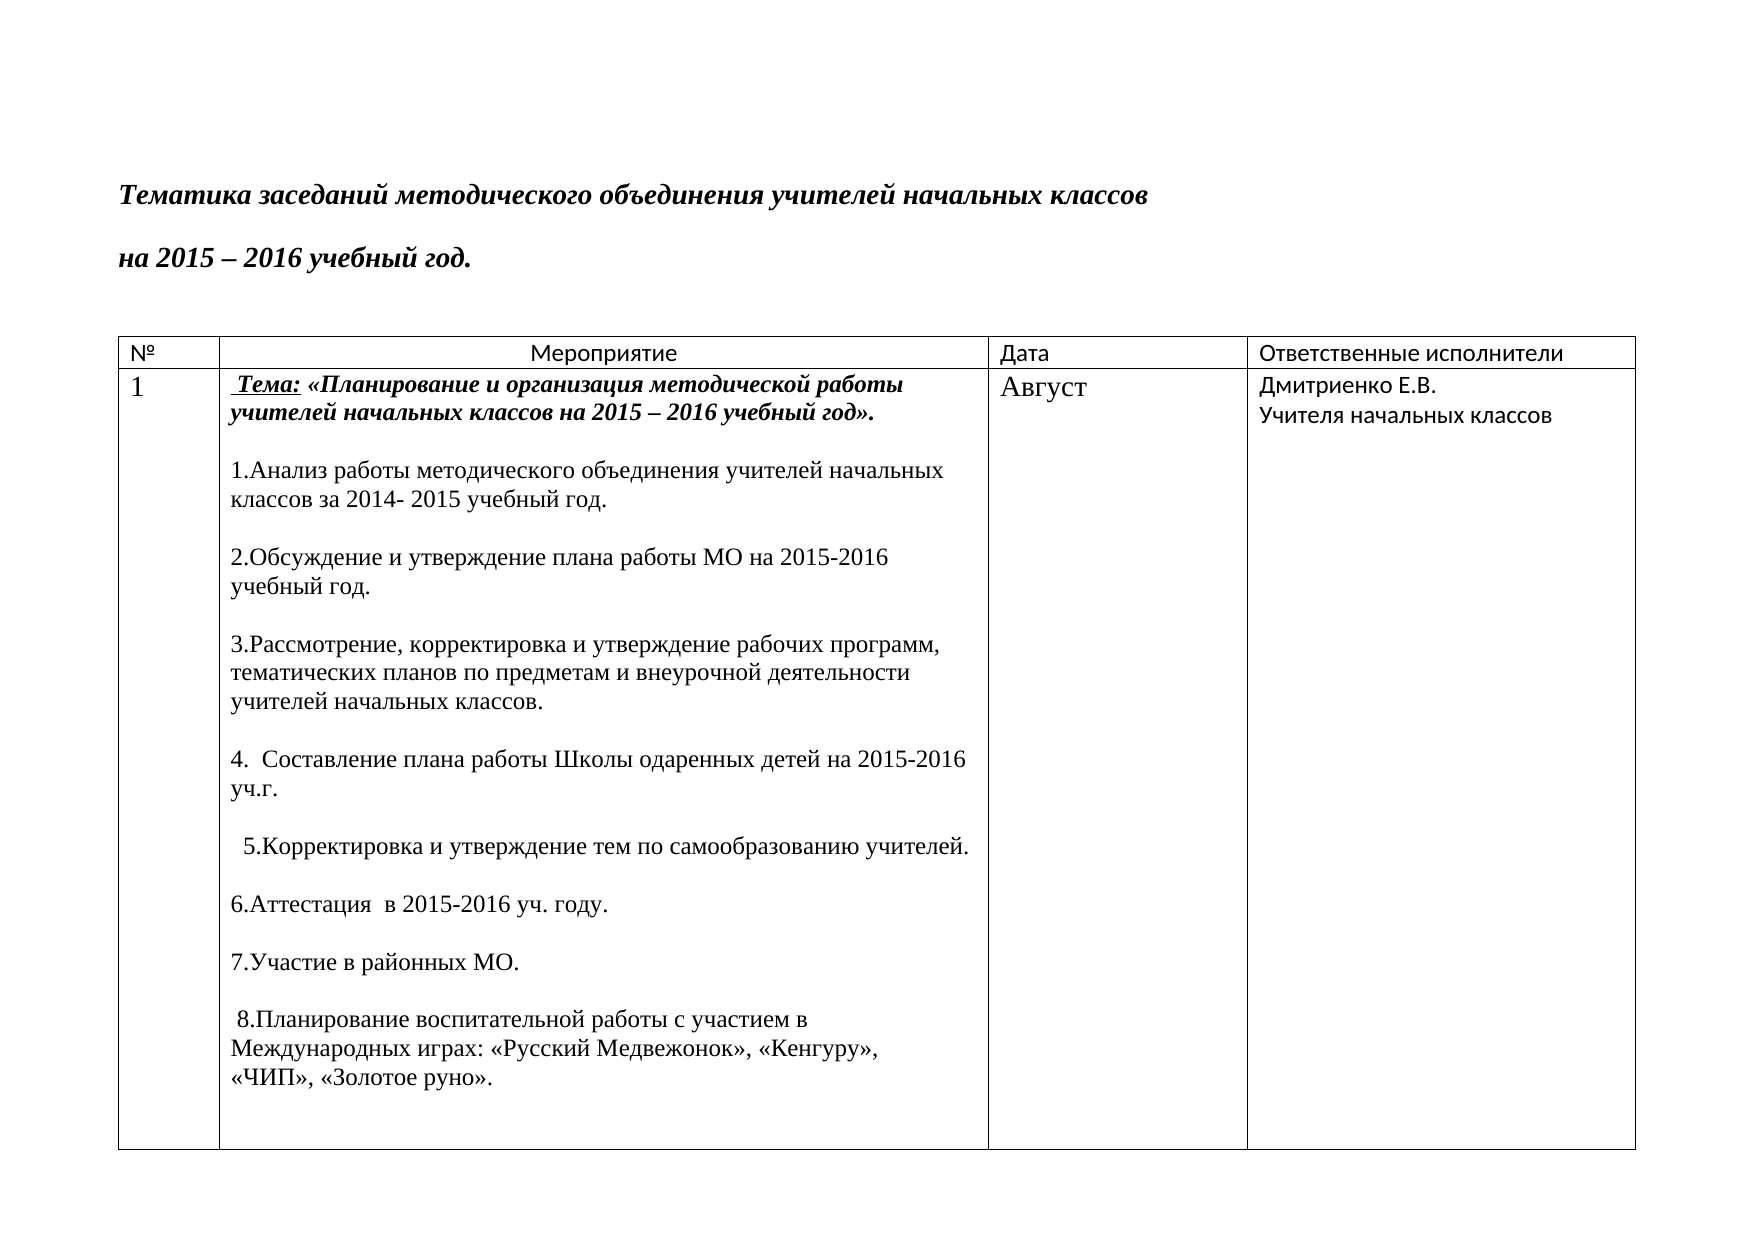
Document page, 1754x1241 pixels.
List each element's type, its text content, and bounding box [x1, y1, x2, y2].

table_cell Тема: «Планирование и организация методической работы учителей начальных классов на 2015 – 2016 учебный год». 1.Анализ работы методического объединения учителей начальных классов за 2014- 2015 учебный год. 2.Обсуждение и утверждение плана работы МО на 2015-2016 учебный год. 3.Рассмотрение, корректировка и утверждение рабочих программ, тематических планов по предметам и внеурочной деятельности учителей начальных классов. 4. Составление плана работы Школы одаренных детей на 2015-2016 уч.г. 5.Корректировка и утверждение тем по самообразованию учителей. 6.Аттестация в 2015-2016 уч. году. 7.Участие в районных МО. 8.Планирование воспитательной работы с участием в Международных играх: «Русский Медвежонок», «Кенгуру», «ЧИП», «Золотое руно». [220, 369, 988, 1149]
table_header № [119, 337, 219, 368]
text Тематика заседаний методического объединения учителей начальных классов [118, 177, 1636, 211]
table_header Дата [989, 337, 1247, 368]
table_header Мероприятие [220, 337, 988, 368]
table_cell 1 [119, 369, 219, 1149]
table_cell Дмитриенко Е.В. Учителя начальных классов [1248, 369, 1635, 1149]
table_header Ответственные исполнители [1248, 337, 1635, 368]
table_cell Август [989, 369, 1247, 1149]
text на 2015 – 2016 учебный год. [118, 240, 1636, 273]
